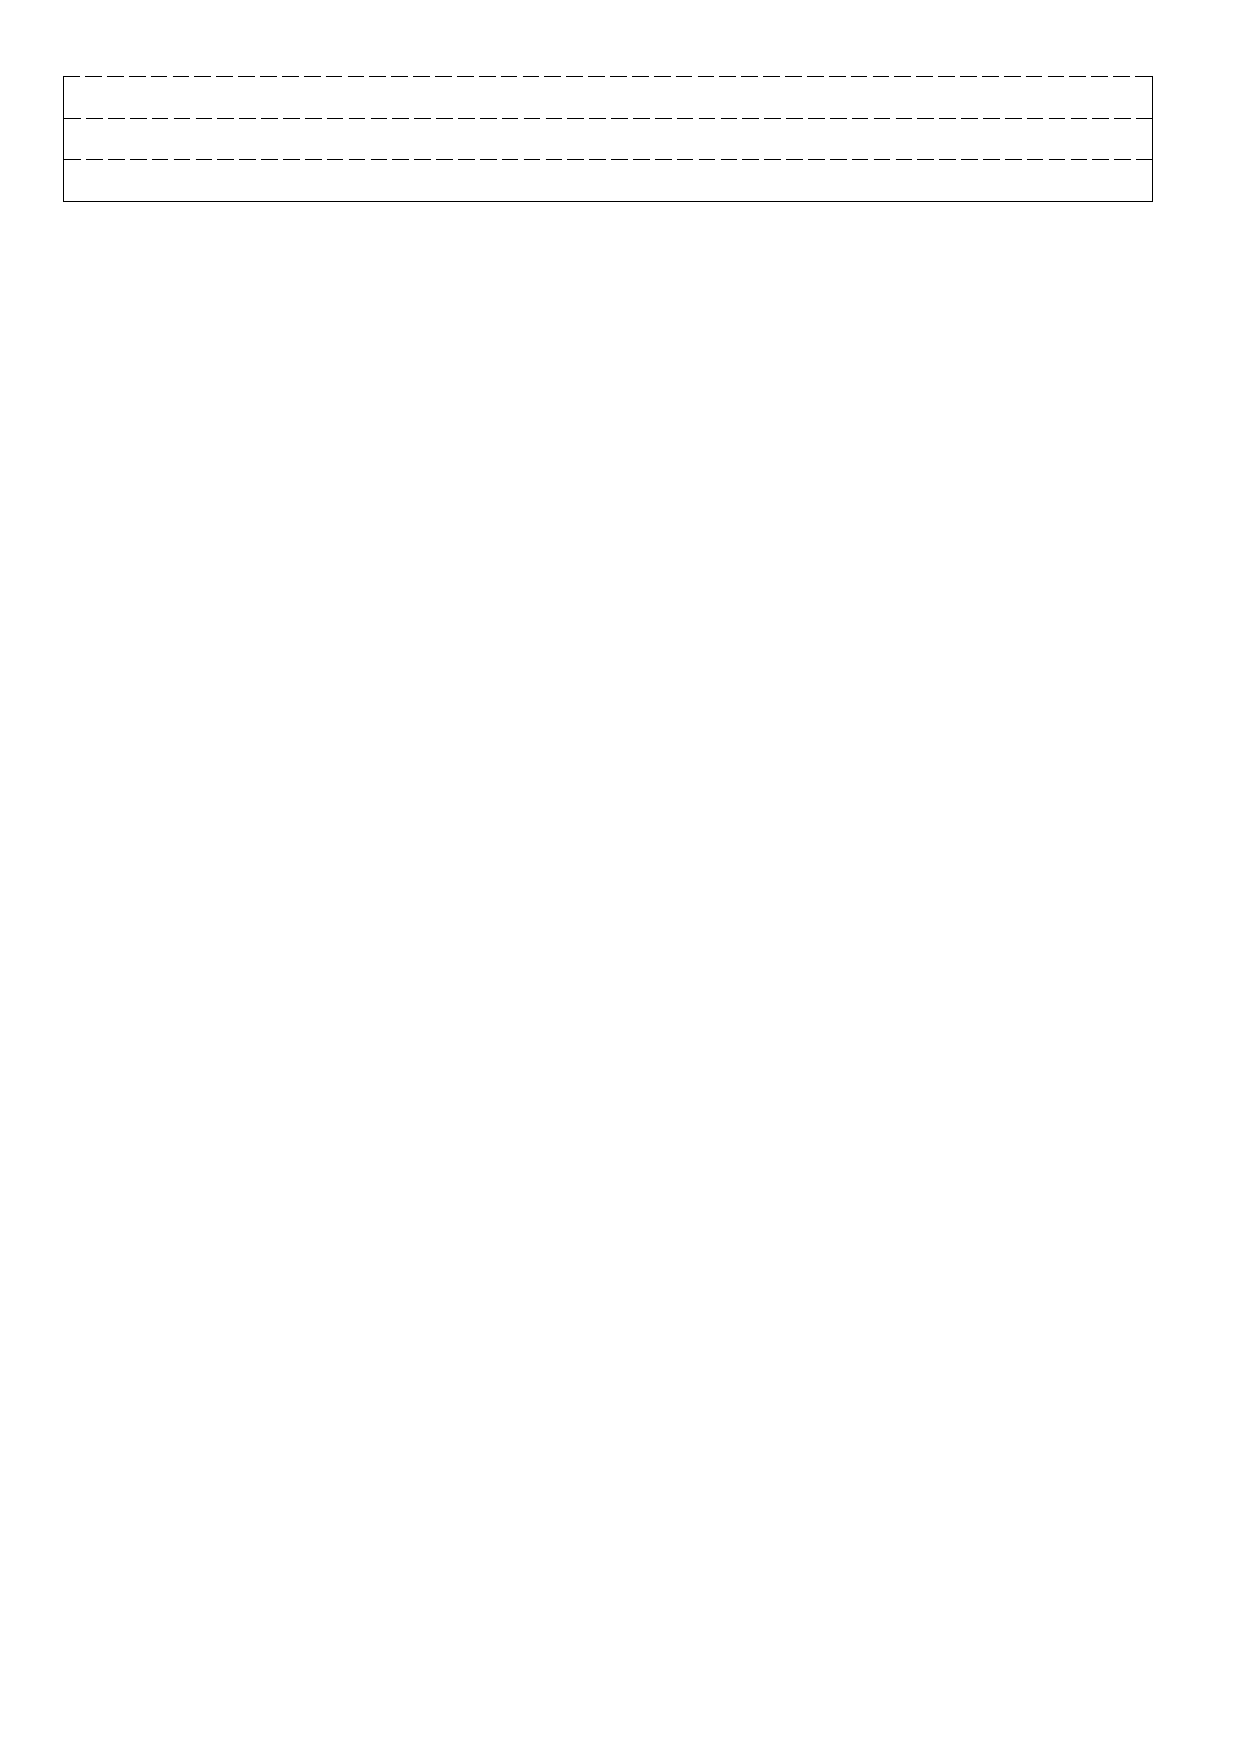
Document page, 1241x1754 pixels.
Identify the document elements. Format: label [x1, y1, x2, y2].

table_cell [64, 159, 1152, 201]
table_cell [64, 76, 1152, 117]
table_cell [64, 118, 1152, 159]
